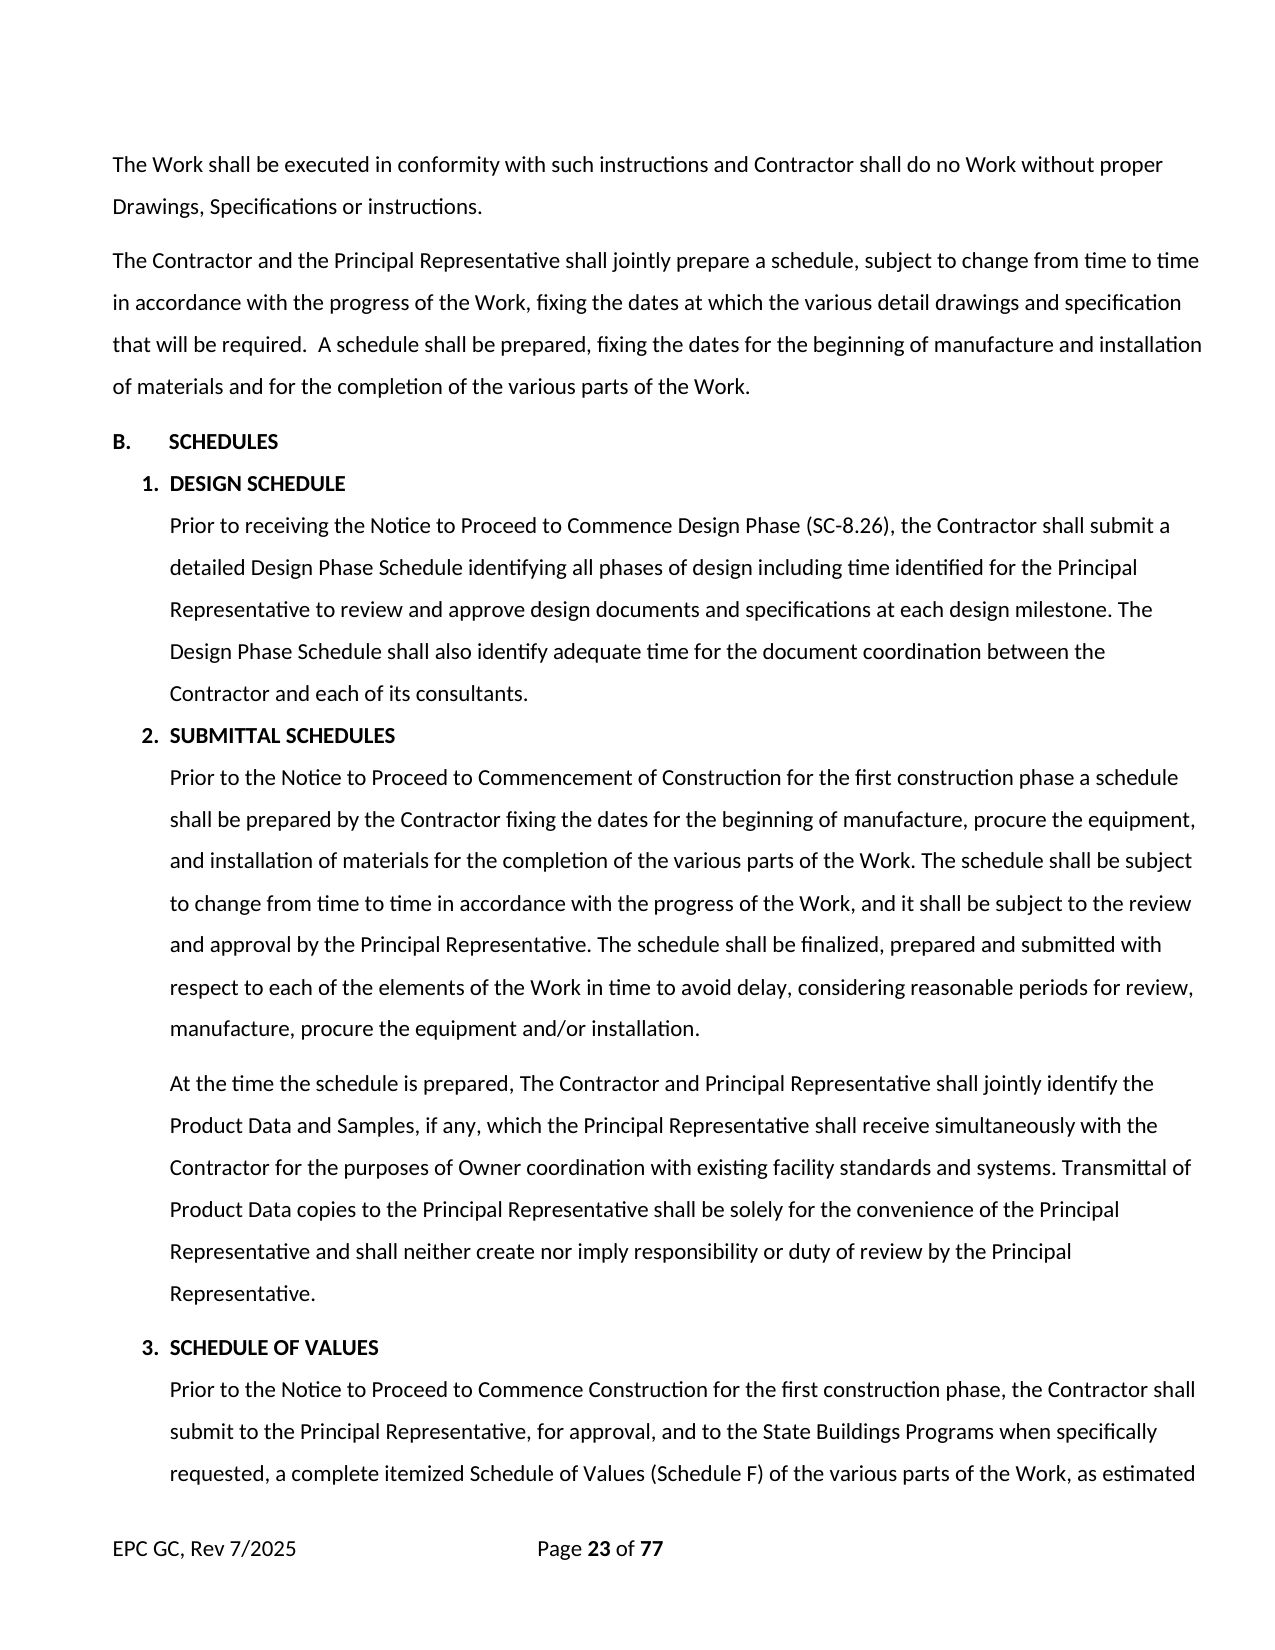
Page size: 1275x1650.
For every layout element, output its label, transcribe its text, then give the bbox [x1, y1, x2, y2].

list DESIGN SCHEDULE [141, 469, 1209, 497]
subtitle B. SCHEDULES [112, 427, 1209, 455]
list SCHEDULE OF VALUES [141, 1333, 1209, 1361]
list At the time the schedule is prepared, The Contractor and Principal Representative shall jointly identify the Product Data and Samples, if any, which the Principal Representative shall receive simultaneously with the Contractor for the purposes of Owner coordination with existing facility standards and systems. Transmittal of Product Data copies to the Principal Representative shall be solely for the convenience of the Principal Representative and shall neither create nor imply responsibility or duty of review by the Principal Representative. [169, 1069, 1209, 1307]
list SUBMITTAL SCHEDULES [141, 721, 1209, 749]
text The Contractor and the Principal Representative shall jointly prepare a schedule, subject to change from time to time in accordance with the progress of the Work, fixing the dates at which the various detail drawings and specification that will be required. A schedule shall be prepared, fixing the dates for the beginning of manufacture and installation of materials and for the completion of the various parts of the Work. [112, 246, 1209, 400]
list Prior to receiving the Notice to Proceed to Commence Design Phase (SC-8.26), the Contractor shall submit a detailed Design Phase Schedule identifying all phases of design including time identified for the Principal Representative to review and approve design documents and specifications at each design milestone. The Design Phase Schedule shall also identify adequate time for the document coordination between the Contractor and each of its consultants. [169, 511, 1209, 707]
text The Work shall be executed in conformity with such instructions and Contractor shall do no Work without proper Drawings, Specifications or instructions. [112, 150, 1209, 220]
list Prior to the Notice to Proceed to Commencement of Construction for the first construction phase a schedule shall be prepared by the Contractor fixing the dates for the beginning of manufacture, procure the equipment, and installation of materials for the completion of the various parts of the Work. The schedule shall be subject to change from time to time in accordance with the progress of the Work, and it shall be subject to the review and approval by the Principal Representative. The schedule shall be finalized, prepared and submitted with respect to each of the elements of the Work in time to avoid delay, considering reasonable periods for review, manufacture, procure the equipment and/or installation. [169, 763, 1209, 1043]
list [169, 1375, 1209, 1487]
